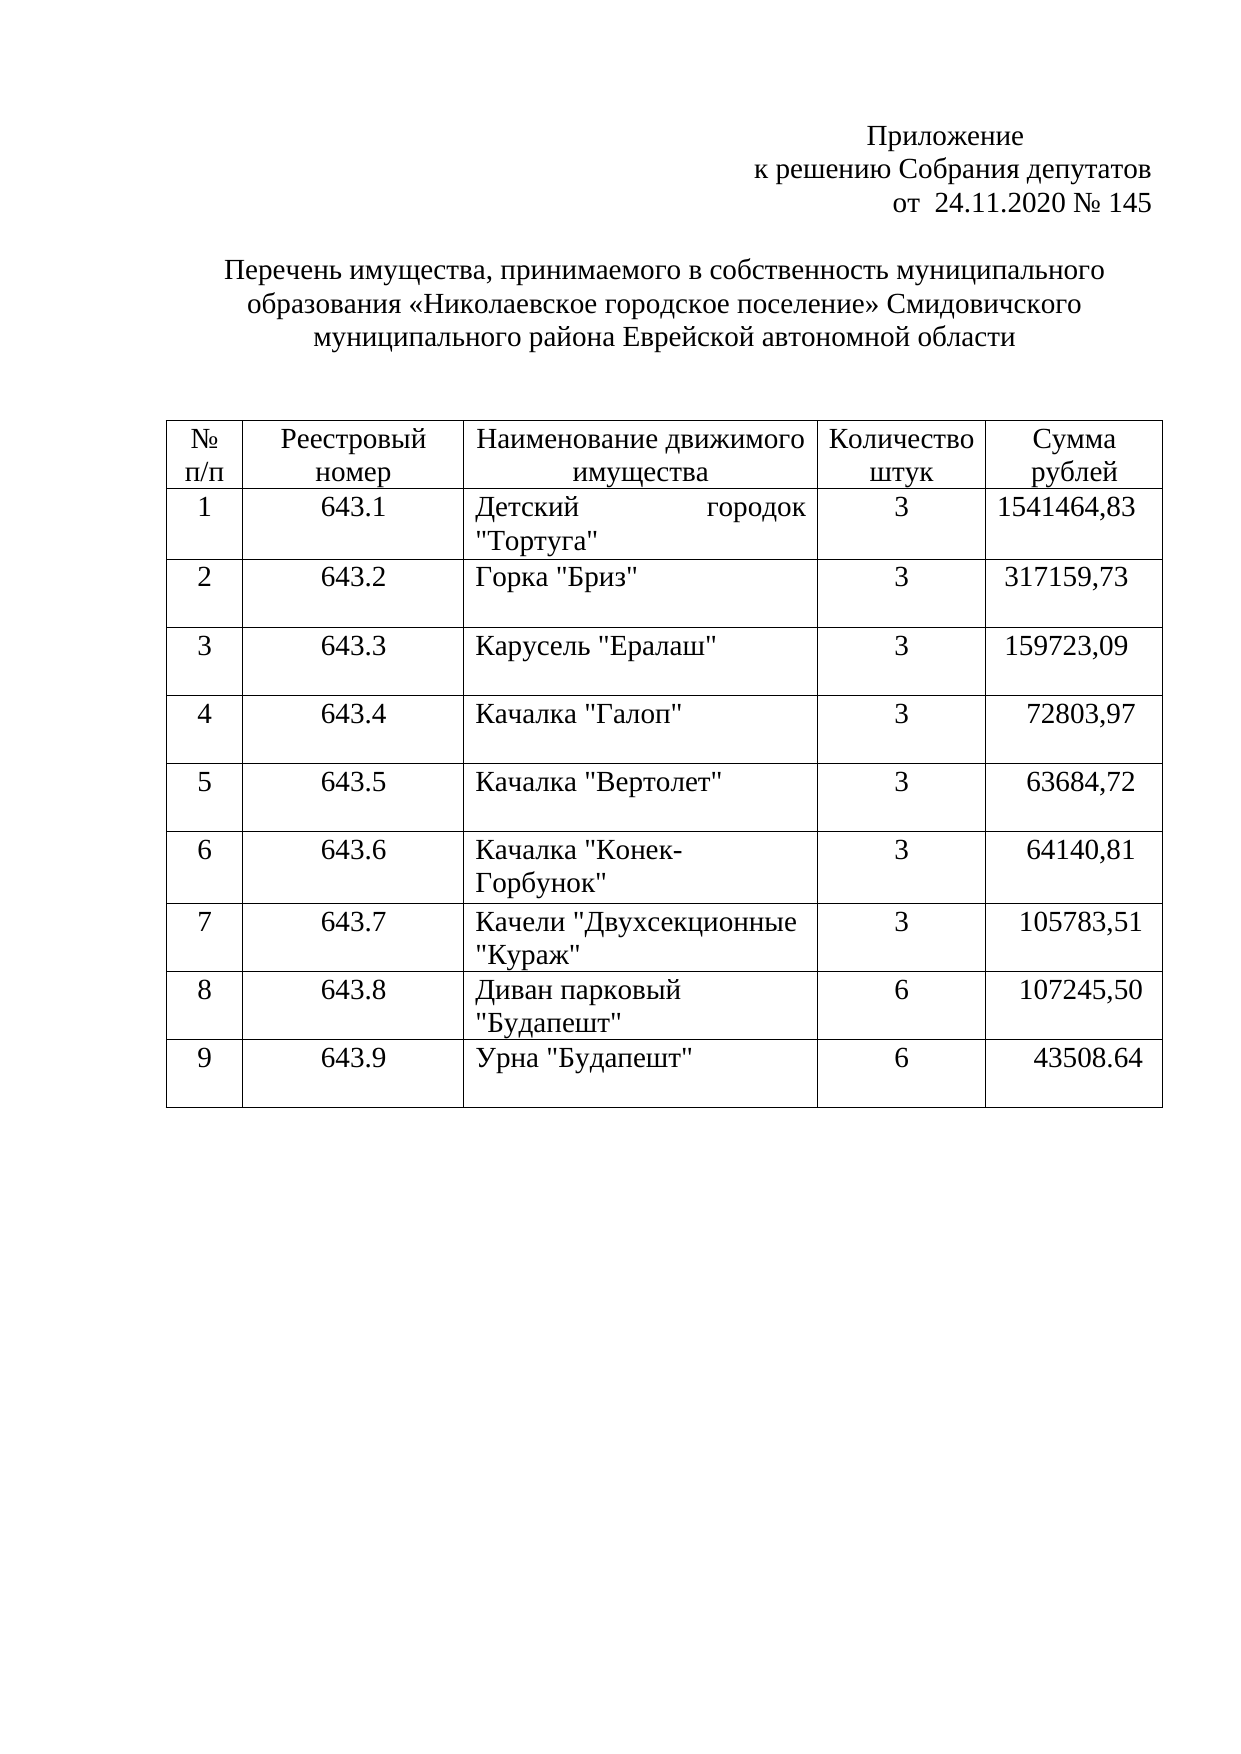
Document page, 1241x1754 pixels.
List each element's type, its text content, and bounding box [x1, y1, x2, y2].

table_cell 3 [818, 560, 985, 627]
table_cell 8 [167, 972, 242, 1039]
table_cell 3 [167, 628, 242, 695]
table_header Реестровый номер [243, 421, 463, 488]
table_cell 3 [818, 489, 985, 558]
table_cell 643.9 [243, 1040, 463, 1107]
text к решению Собрания депутатов от 24.11.2020 № 145 [177, 152, 1152, 219]
table_cell 3 [818, 904, 985, 971]
table_cell 643.5 [243, 764, 463, 831]
table_cell 643.3 [243, 628, 463, 695]
table_cell Горка "Бриз" [464, 560, 817, 627]
table_header Сумма рублей [986, 421, 1162, 488]
table_cell 63684,72 [986, 764, 1162, 831]
table_cell 643.6 [243, 832, 463, 903]
table_cell 7 [167, 904, 242, 971]
table_cell 6 [818, 1040, 985, 1107]
table_cell 107245,50 [986, 972, 1162, 1039]
table_cell Качалка "Галоп" [464, 696, 817, 763]
table_cell 64140,81 [986, 832, 1162, 903]
table_cell Урна "Будапешт" [464, 1040, 817, 1107]
table_header Наименование движимого имущества [464, 421, 817, 488]
table_cell 1 [167, 489, 242, 558]
text Перечень имущества, принимаемого в собственность муниципального образования «Николаевское городское поселение» Смидовичского муниципального района Еврейской автономной области [177, 252, 1152, 353]
table_cell 3 [818, 764, 985, 831]
table_cell 6 [818, 972, 985, 1039]
table_cell 3 [818, 696, 985, 763]
table_cell 643.1 [243, 489, 463, 558]
table_cell 9 [167, 1040, 242, 1107]
table_cell 643.8 [243, 972, 463, 1039]
table_cell 4 [167, 696, 242, 763]
table_cell 105783,51 [986, 904, 1162, 971]
table_cell 159723,09 [986, 628, 1162, 695]
table_cell Качалка "Конек-Горбунок" [464, 832, 817, 903]
text Приложение [177, 118, 1152, 152]
table_cell 72803,97 [986, 696, 1162, 763]
table_cell 1541464,83 [986, 489, 1162, 558]
table_cell Детский городок "Тортуга" [464, 489, 817, 558]
table_cell 3 [818, 628, 985, 695]
table_cell 643.7 [243, 904, 463, 971]
table_header Количество штук [818, 421, 985, 488]
table_cell 6 [167, 832, 242, 903]
table_cell 643.2 [243, 560, 463, 627]
table_cell Карусель "Ералаш" [464, 628, 817, 695]
table_cell 643.4 [243, 696, 463, 763]
table_cell 3 [818, 832, 985, 903]
table_cell Качалка "Вертолет" [464, 764, 817, 831]
table_cell 2 [167, 560, 242, 627]
table_header № п/п [167, 421, 242, 488]
table_cell 43508.64 [986, 1040, 1162, 1107]
table_cell 5 [167, 764, 242, 831]
table_cell Качели "Двухсекционные "Кураж" [464, 904, 817, 971]
table_cell Диван парковый "Будапешт" [464, 972, 817, 1039]
table_cell 317159,73 [986, 560, 1162, 627]
